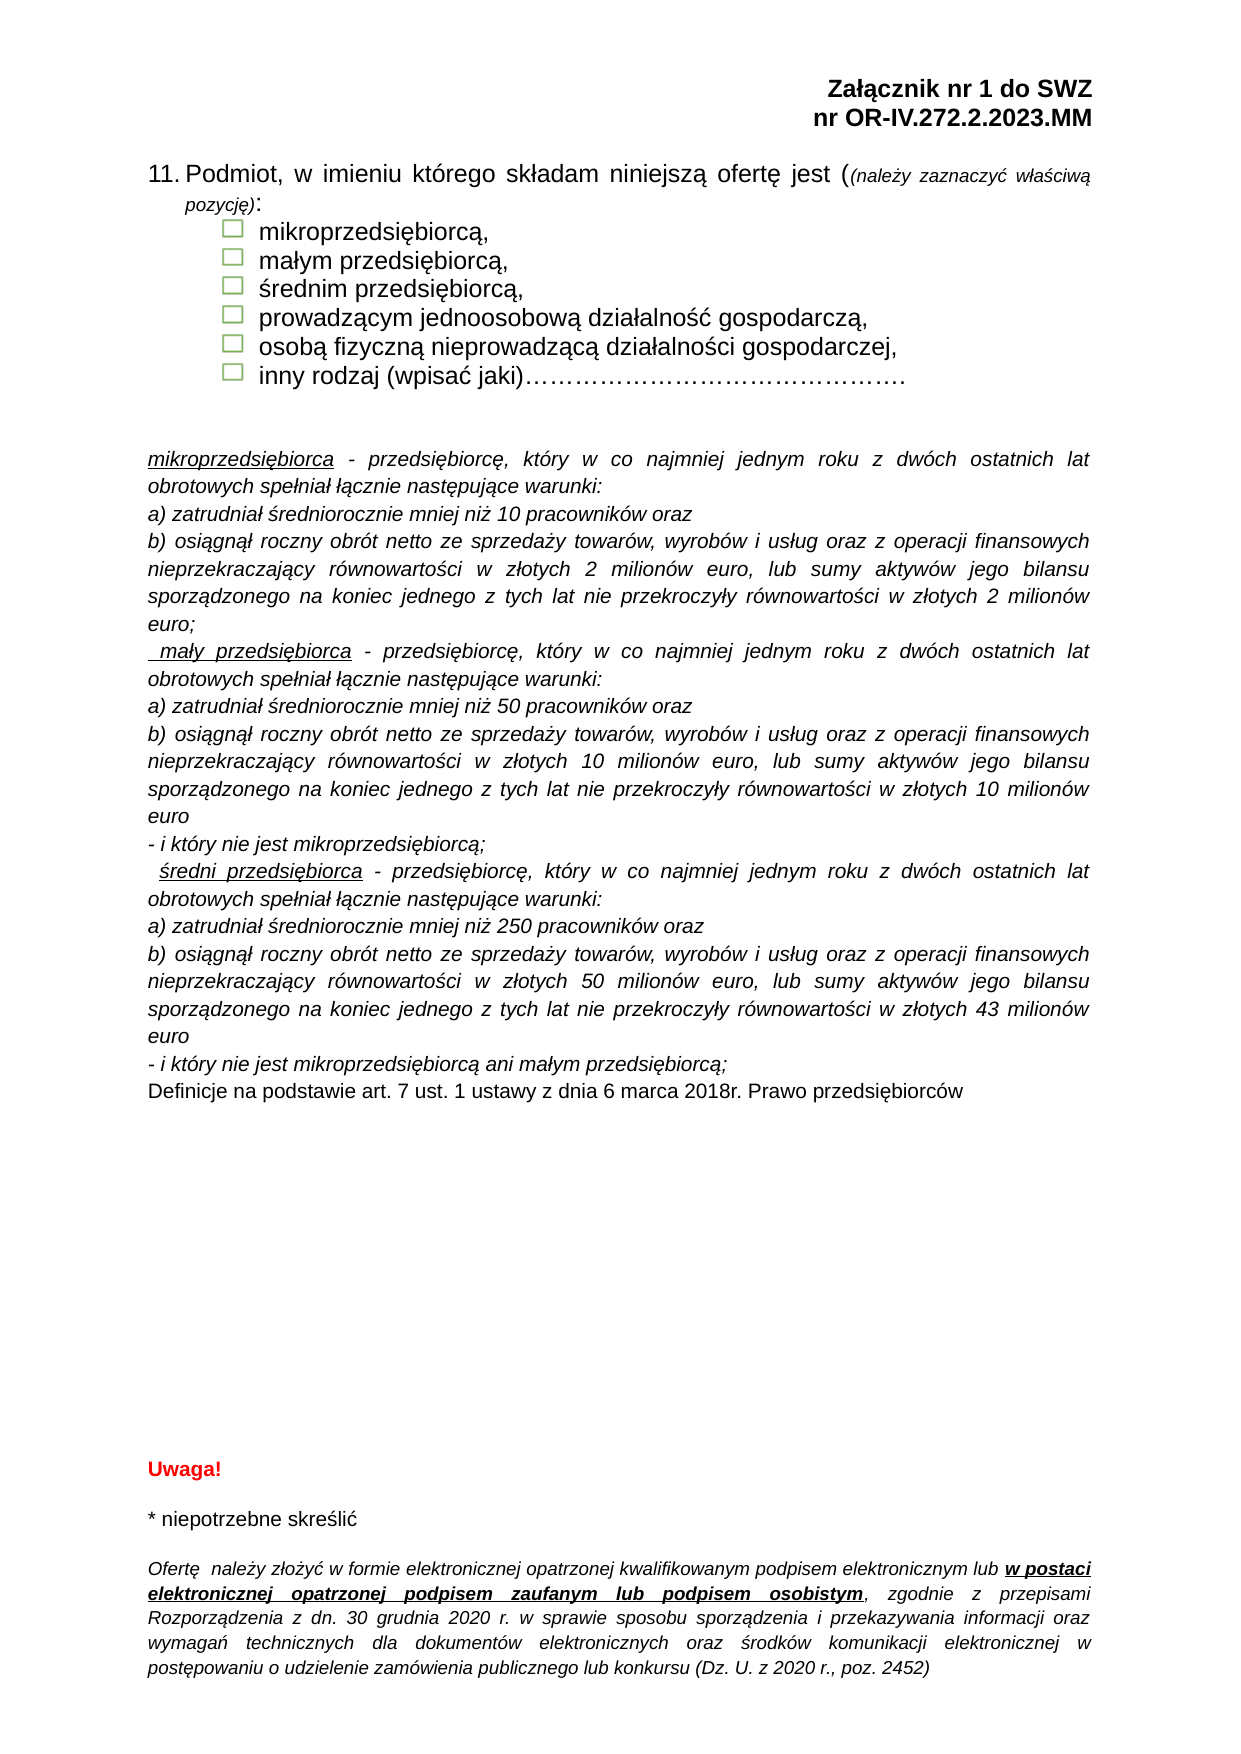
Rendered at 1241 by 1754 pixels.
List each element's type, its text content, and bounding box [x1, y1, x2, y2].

picture [221, 218, 245, 241]
text Uwaga! [148, 1456, 1092, 1480]
text małym przedsiębiorcą, [148, 246, 1092, 274]
text mały przedsiębiorca - przedsiębiorcę, który w co najmniej jednym roku z dwóch ostatnich lat obrotowych spełniał łącznie następujące warunki: [148, 639, 1092, 691]
text * niepotrzebne skreślić [148, 1507, 1092, 1531]
text średni przedsiębiorca - przedsiębiorcę, który w co najmniej jednym roku z dwóch ostatnich lat obrotowych spełniał łącznie następujące warunki: [148, 859, 1092, 911]
text osobą fizyczną nieprowadzącą działalności gospodarczej, [148, 332, 1092, 361]
text a) zatrudniał średniorocznie mniej niż 50 pracowników oraz [148, 694, 1092, 718]
picture [221, 247, 245, 269]
text prowadzącym jednoosobową działalność gospodarczą, [148, 303, 1092, 332]
text - i który nie jest mikroprzedsiębiorcą; [148, 832, 1092, 856]
text Definicje na podstawie art. 7 ust. 1 ustawy z dnia 6 marca 2018r. Prawo przedsiębiorców [148, 1079, 1092, 1103]
list Podmiot, w imieniu którego składam niniejszą ofertę jest ((należy zaznaczyć właściwą pozycję): [148, 159, 1092, 217]
picture [221, 362, 245, 384]
text b) osiągnął roczny obrót netto ze sprzedaży towarów, wyrobów i usług oraz z operacji finansowych nieprzekraczający równowartości w złotych 50 milionów euro, lub sumy aktywów jego bilansu sporządzonego na koniec jednego z tych lat nie przekroczyły równowartości w złotych 43 milionów euro [148, 942, 1092, 1048]
text inny rodzaj (wpisać jaki)………………………………………. [148, 361, 1092, 389]
picture [221, 333, 245, 356]
picture [221, 276, 245, 298]
picture [221, 304, 245, 327]
text a) zatrudniał średniorocznie mniej niż 10 pracowników oraz [148, 502, 1092, 526]
text a) zatrudniał średniorocznie mniej niż 250 pracowników oraz [148, 914, 1092, 938]
text b) osiągnął roczny obrót netto ze sprzedaży towarów, wyrobów i usług oraz z operacji finansowych nieprzekraczający równowartości w złotych 10 milionów euro, lub sumy aktywów jego bilansu sporządzonego na koniec jednego z tych lat nie przekroczyły równowartości w złotych 10 milionów euro [148, 722, 1092, 828]
text mikroprzedsiębiorcą, [148, 217, 1092, 246]
text średnim przedsiębiorcą, [148, 274, 1092, 303]
text Ofertę należy złożyć w formie elektronicznej opatrzonej kwalifikowanym podpisem elektronicznym lub w postaci elektronicznej opatrzonej podpisem zaufanym lub podpisem osobistym, zgodnie z przepisami Rozporządzenia z dn. 30 grudnia 2020 r. w sprawie sposobu sporządzenia i przekazywania informacji oraz wymagań technicznych dla dokumentów elektronicznych oraz środków komunikacji elektronicznej w postępowaniu o udzielenie zamówienia publicznego lub konkursu (Dz. U. z 2020 r., poz. 2452) [148, 1558, 1092, 1678]
text - i który nie jest mikroprzedsiębiorcą ani małym przedsiębiorcą; [148, 1052, 1092, 1076]
text mikroprzedsiębiorca - przedsiębiorcę, który w co najmniej jednym roku z dwóch ostatnich lat obrotowych spełniał łącznie następujące warunki: [148, 447, 1092, 498]
text b) osiągnął roczny obrót netto ze sprzedaży towarów, wyrobów i usług oraz z operacji finansowych nieprzekraczający równowartości w złotych 2 milionów euro, lub sumy aktywów jego bilansu sporządzonego na koniec jednego z tych lat nie przekroczyły równowartości w złotych 2 milionów euro; [148, 529, 1092, 636]
